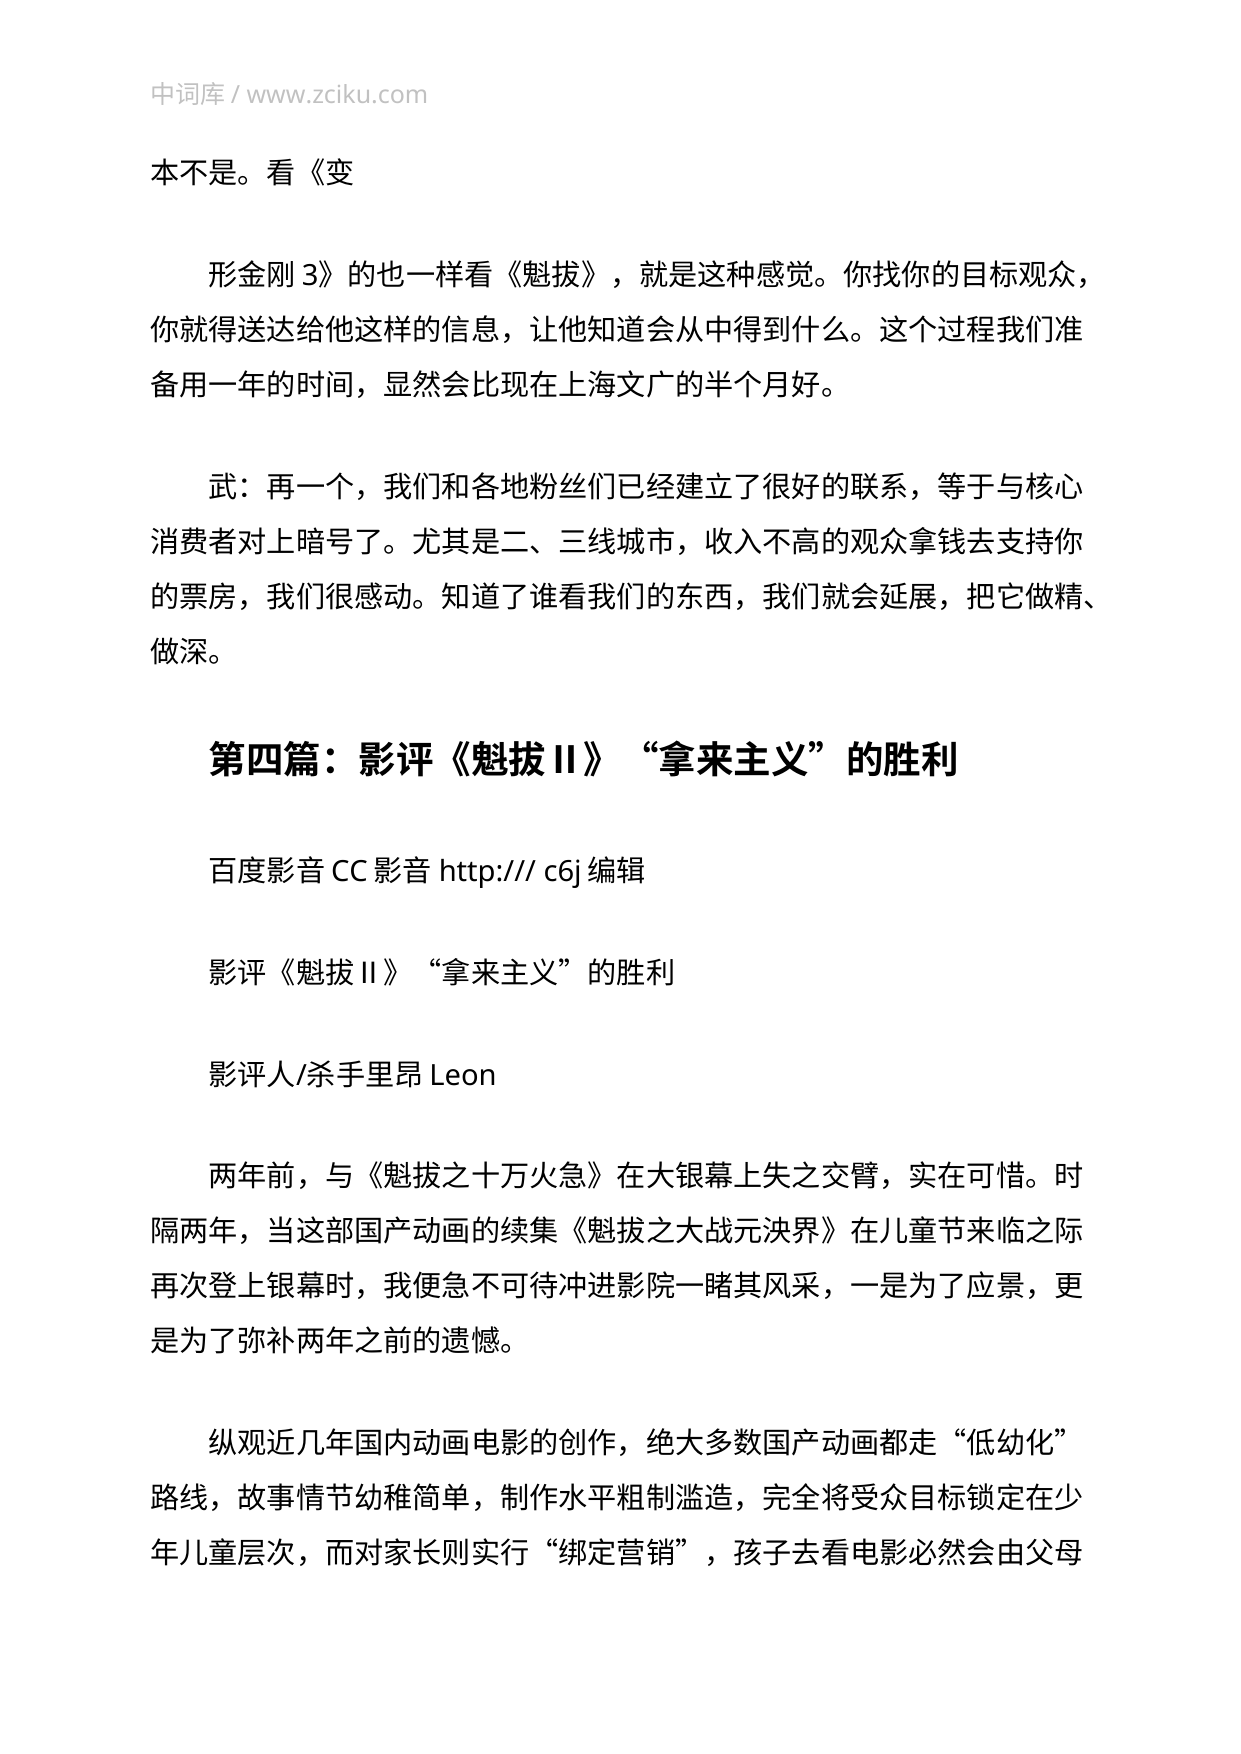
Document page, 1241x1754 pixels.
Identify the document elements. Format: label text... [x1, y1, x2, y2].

text 影评《魁拔Ⅱ》“拿来主义”的胜利 [150, 949, 1090, 992]
text 影评人/杀手里昂Leon [150, 1051, 1090, 1093]
text 第四篇：影评《魁拔Ⅱ》“拿来主义”的胜利 [150, 730, 1090, 784]
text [150, 150, 1090, 192]
text 武：再一个，我们和各地粉丝们已经建立了很好的联系，等于与核心消费者对上暗号了。尤其是二、三线城市，收入不高的观众拿钱去支持你的票房，我们很感动。知道了谁看我们的东西，我们就会延展，把它做精、做深。 [150, 463, 1090, 670]
text 形金刚3》的也一样看《魁拔》，就是这种感觉。你找你的目标观众，你就得送达给他这样的信息，让他知道会从中得到什么。这个过程我们准备用一年的时间，显然会比现在上海文广的半个月好。 [150, 252, 1090, 404]
text 两年前，与《魁拔之十万火急》在大银幕上失之交臂，实在可惜。时隔两年，当这部国产动画的续集《魁拔之大战元泱界》在儿童节来临之际再次登上银幕时，我便急不可待冲进影院一睹其风采，一是为了应景，更是为了弥补两年之前的遗憾。 [150, 1153, 1090, 1360]
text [150, 1419, 1090, 1572]
text 百度影音CC影音 http:/// c6j编辑 [150, 847, 1090, 890]
